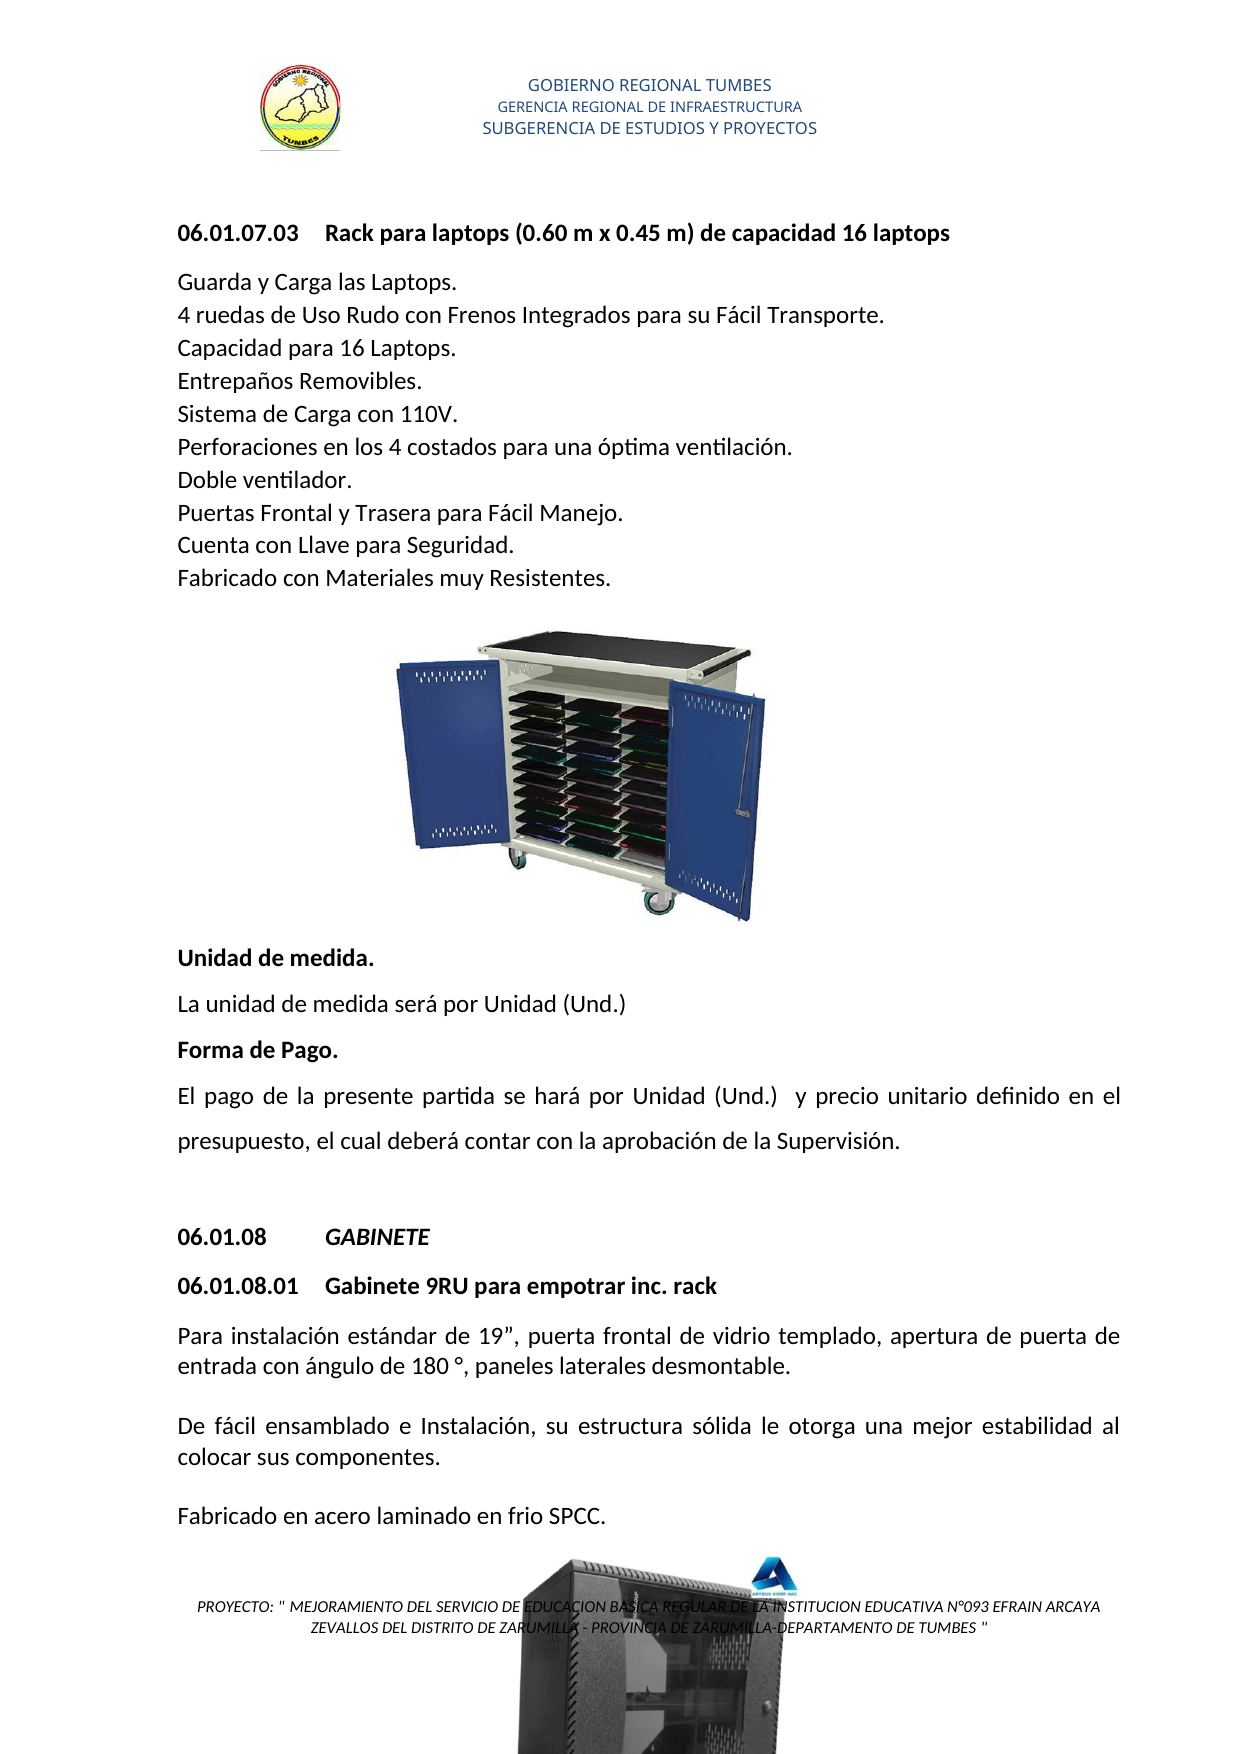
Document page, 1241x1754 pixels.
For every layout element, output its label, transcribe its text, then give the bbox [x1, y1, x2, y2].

picture [489, 1602, 496, 1611]
text Guarda y Carga las Laptops. [177, 266, 1122, 297]
text Sistema de Carga con 110V. [177, 398, 1122, 428]
text Doble ventilador. [177, 464, 1122, 494]
text 06.01.08.01 Gabinete 9RU para empotrar inc. rack [177, 1270, 1122, 1301]
picture [489, 1544, 818, 1754]
text Entrepaños Removibles. [177, 365, 1122, 396]
text Fabricado con Materiales muy Resistentes. [177, 562, 1122, 593]
text Perforaciones en los 4 costados para una óptima ventilación. [177, 431, 1122, 461]
text El pago de la presente partida se hará por Unidad (Und.) y precio unitario definido en el presupuesto, el cual deberá contar con la aprobación de la Supervisión. [177, 1080, 1122, 1156]
text La unidad de medida será por Unidad (Und.) [177, 988, 1122, 1019]
text 06.01.07.03 Rack para laptops (0.60 m x 0.45 m) de capacidad 16 laptops [177, 217, 1122, 247]
text Forma de Pago. [177, 1034, 1122, 1064]
text Unidad de medida. [177, 943, 1122, 973]
text Puertas Frontal y Trasera para Fácil Manejo. [177, 497, 1122, 527]
text Fabricado en acero laminado en frio SPCC. [177, 1500, 1122, 1531]
picture [259, 64, 341, 151]
text Para instalación estándar de 19”, puerta frontal de vidrio templado, apertura de puerta de entrada con ángulo de 180 °, paneles laterales desmontable. [177, 1320, 1122, 1381]
text 06.01.08 GABINETE [177, 1221, 1122, 1251]
text 4 ruedas de Uso Rudo con Frenos Integrados para su Fácil Transporte. [177, 299, 1122, 330]
text Cuenta con Llave para Seguridad. [177, 529, 1122, 560]
text De fácil ensamblado e Instalación, su estructura sólida le otorga una mejor estabilidad al colocar sus componentes. [177, 1410, 1122, 1471]
text Capacidad para 16 Laptops. [177, 332, 1122, 363]
picture [354, 623, 812, 927]
